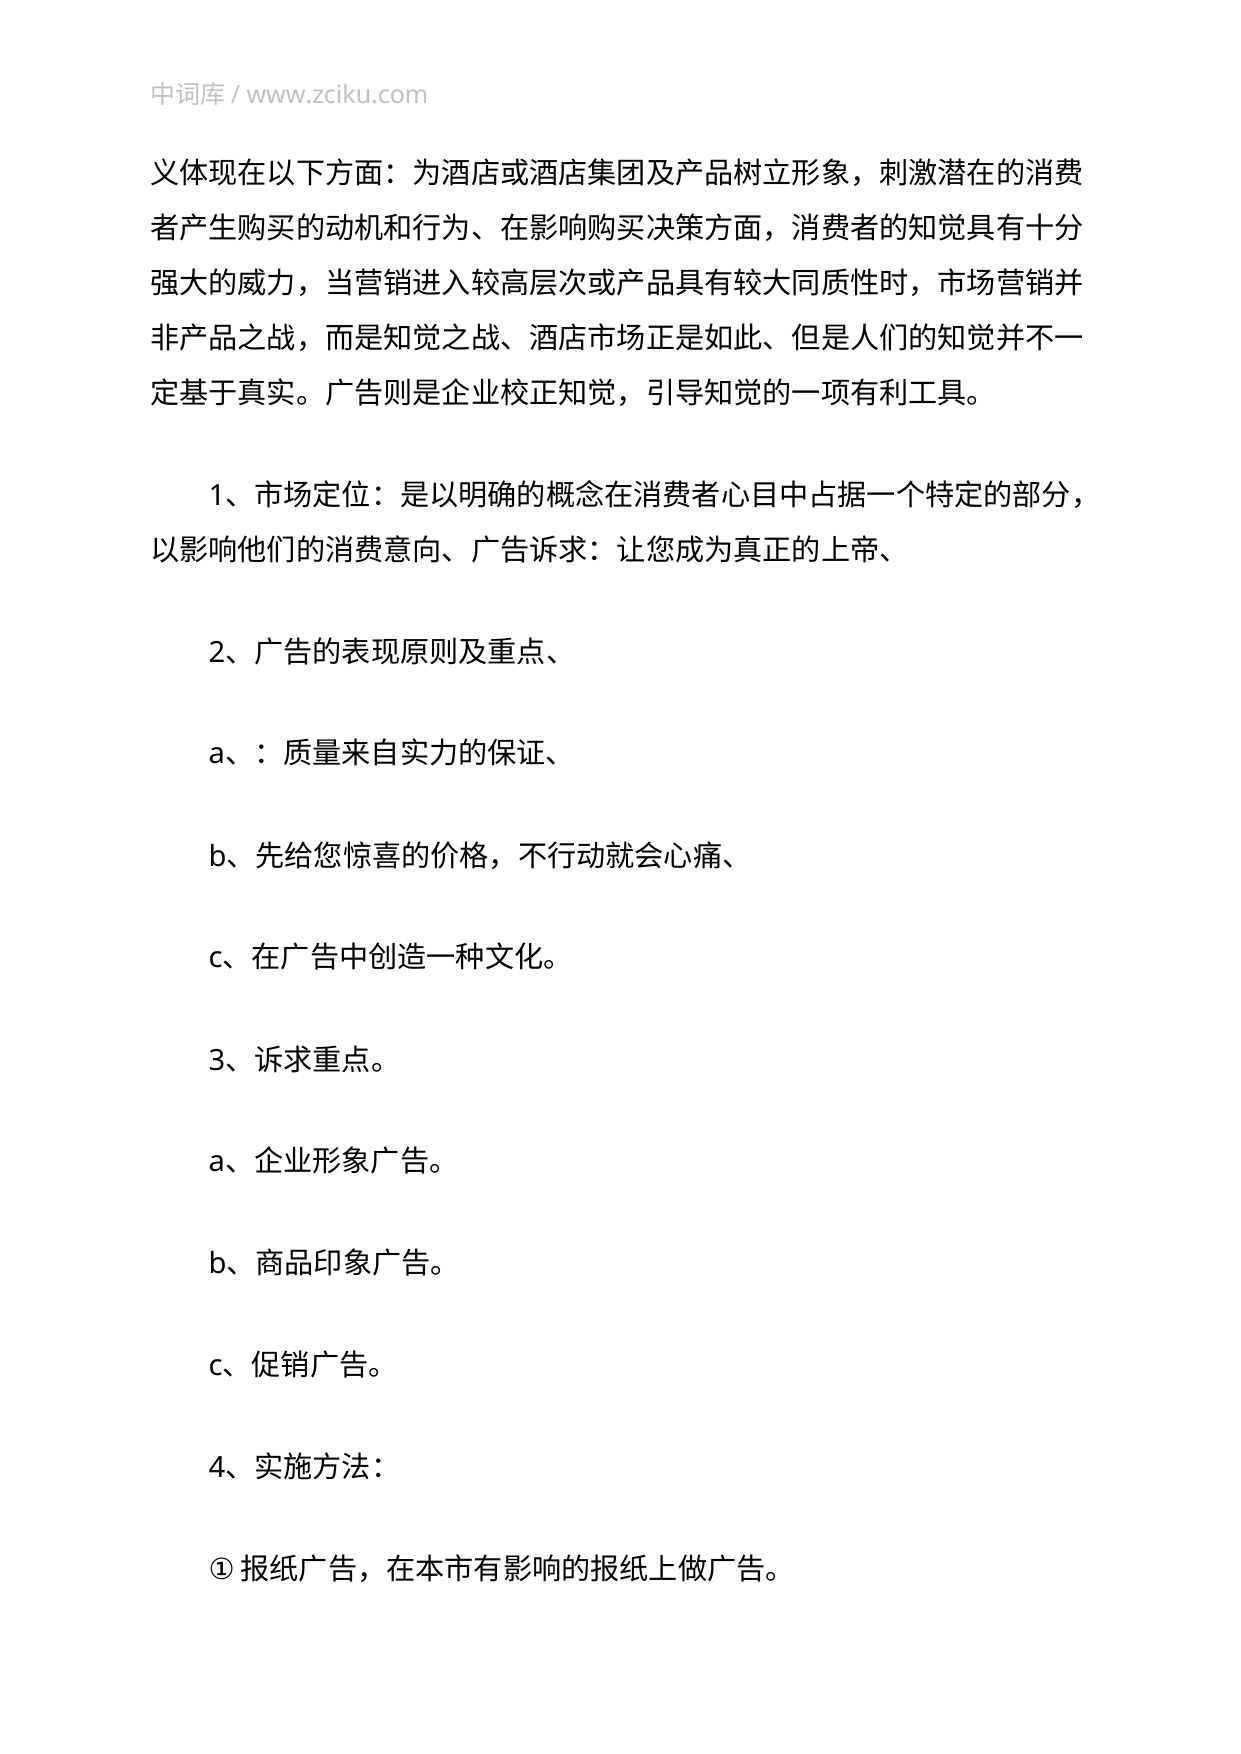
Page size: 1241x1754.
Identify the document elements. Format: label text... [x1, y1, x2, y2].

text a、：质量来自实力的保证、 [150, 730, 1090, 772]
text 2、广告的表现原则及重点、 [150, 628, 1090, 671]
text 3、诉求重点。 [150, 1036, 1090, 1078]
text 1、市场定位：是以明确的概念在消费者心目中占据一个特定的部分，以影响他们的消费意向、广告诉求：让您成为真正的上帝、 [150, 471, 1090, 569]
text ①报纸广告，在本市有影响的报纸上做广告。 [150, 1546, 1090, 1588]
text c、促销广告。 [150, 1342, 1090, 1384]
text a、企业形象广告。 [150, 1138, 1090, 1180]
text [150, 150, 1090, 412]
text b、先给您惊喜的价格，不行动就会心痛、 [150, 832, 1090, 874]
text b、商品印象广告。 [150, 1240, 1090, 1282]
text c、在广告中创造一种文化。 [150, 934, 1090, 976]
text 4、实施方法： [150, 1444, 1090, 1486]
